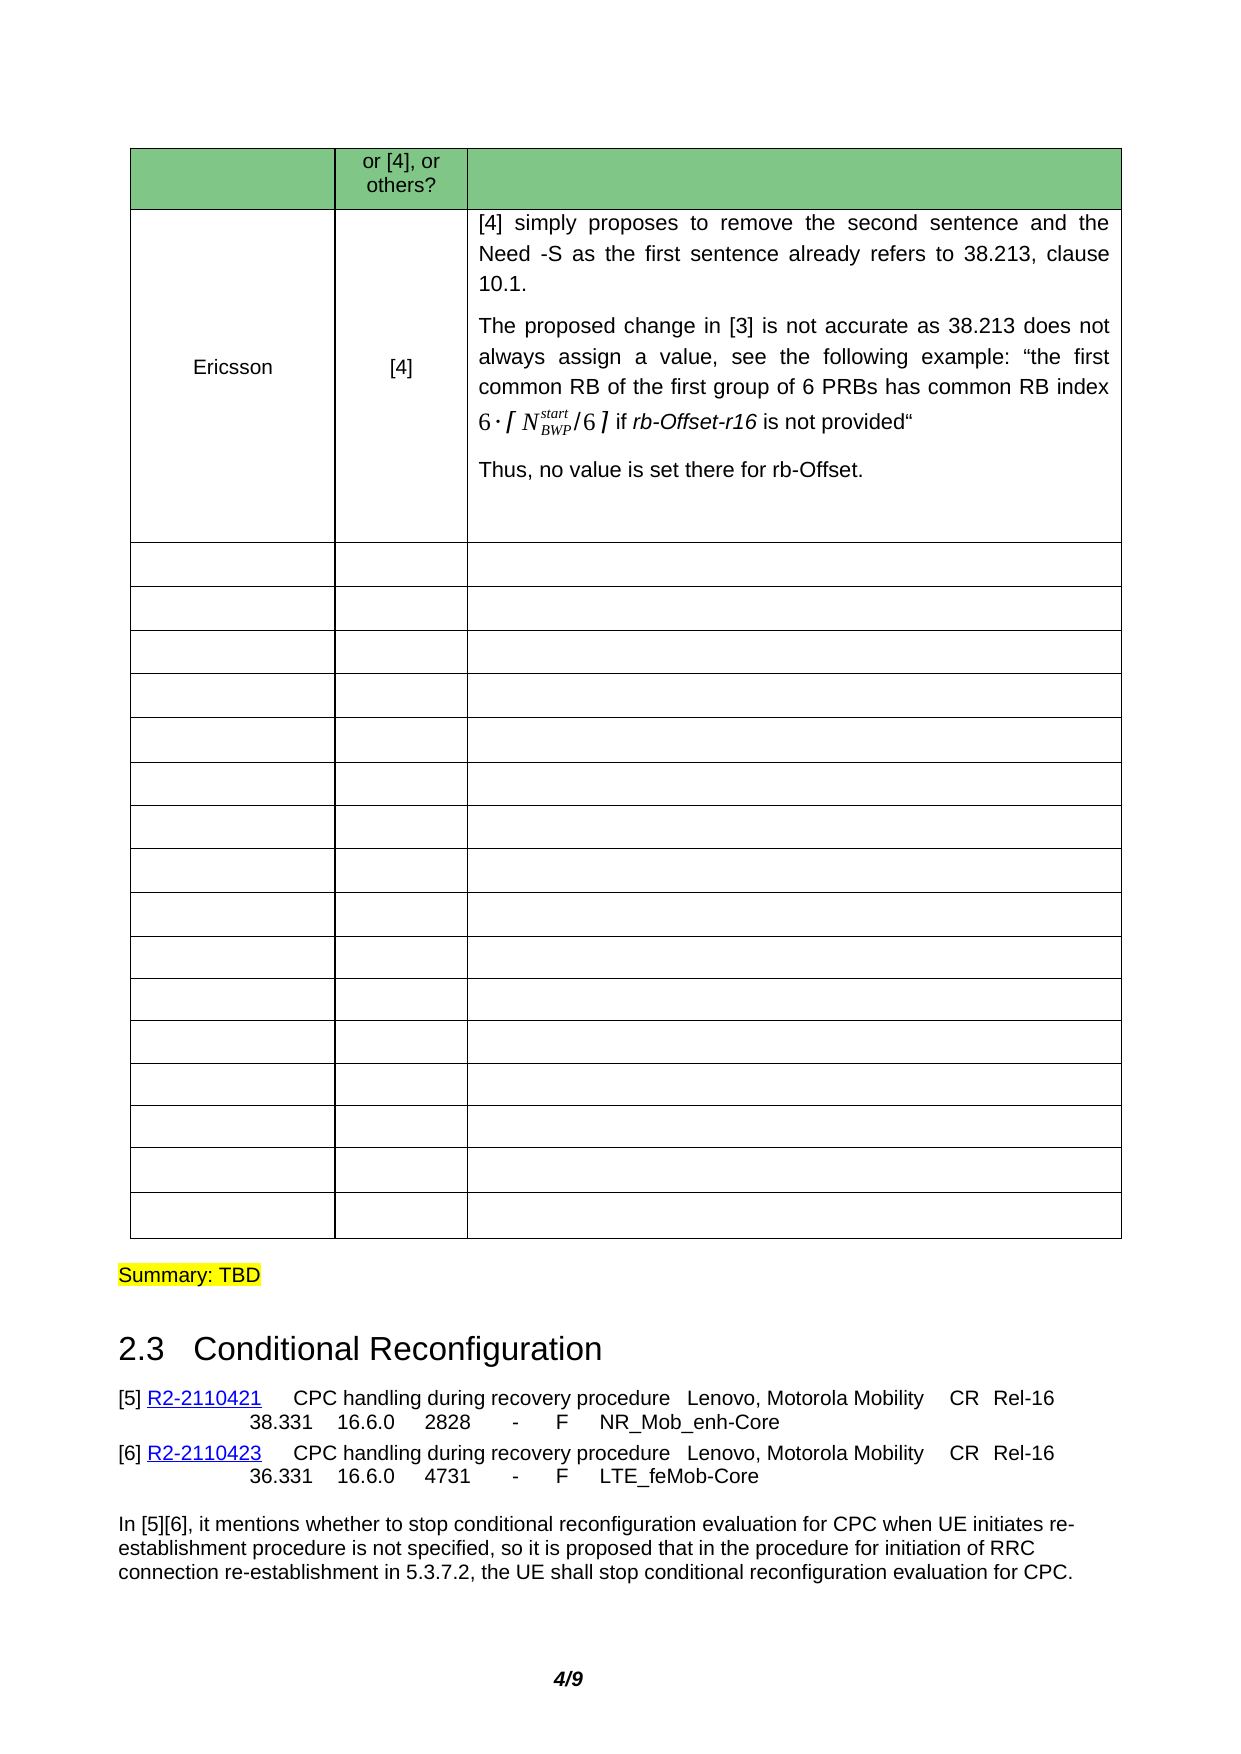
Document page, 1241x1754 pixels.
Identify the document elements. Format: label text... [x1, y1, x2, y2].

table_cell [336, 979, 467, 1020]
table_cell [131, 718, 334, 762]
table_cell [336, 1106, 467, 1147]
subtitle Conditional Reconfiguration [118, 1329, 1122, 1367]
table_cell [131, 1106, 334, 1147]
table_cell [131, 674, 334, 717]
table_cell [468, 849, 1121, 892]
table_cell [336, 893, 467, 936]
table_cell [336, 631, 467, 673]
text In [5][6], it mentions whether to stop conditional reconfiguration evaluation for CPC when UE initiates re-establishment procedure is not specified, so it is proposed that in the procedure for initiation of RRC connection re-establishment in 5.3.7.2, the UE shall stop conditional reconfiguration evaluation for CPC. [118, 1512, 1122, 1584]
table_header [336, 149, 467, 209]
table_cell [4] simply proposes to remove the second sentence and the Need -S as the first sentence already refers to 38.213, clause 10.1. The proposed change in [3] is not accurate as 38.213 does not always assign a value, see the following example: “the first common RB of the first group of 6 PRBs has common RB index if rb-Offset-r16 is not provided“ Thus, no value is set there for rb-Offset. [468, 210, 1121, 542]
table_header Company [131, 149, 334, 209]
title [5] R2-2110421 CPC handling during recovery procedure Lenovo, Motorola Mobility CR Rel-16 38.331 16.6.0 2828 - F NR_Mob_enh-Core [118, 1386, 1122, 1434]
title [6] R2-2110423 CPC handling during recovery procedure Lenovo, Motorola Mobility CR Rel-16 36.331 16.6.0 4731 - F LTE_feMob-Core [118, 1440, 1122, 1488]
table_cell [131, 806, 334, 848]
table_cell [468, 718, 1121, 762]
table_cell [131, 543, 334, 586]
table_cell Ericsson [131, 210, 334, 542]
table_cell [336, 543, 467, 586]
table_cell [468, 1148, 1121, 1192]
table_cell [131, 1064, 334, 1105]
table_cell [468, 937, 1121, 978]
table_cell [336, 587, 467, 629]
table_cell [468, 587, 1121, 629]
table_cell [336, 1064, 467, 1105]
table_cell [131, 587, 334, 629]
table_cell [468, 1021, 1121, 1063]
table_cell [131, 1021, 334, 1063]
table_cell [336, 1021, 467, 1063]
table_cell [131, 1148, 334, 1192]
table_cell [336, 937, 467, 978]
table_cell [336, 674, 467, 717]
table_cell [468, 979, 1121, 1020]
table_cell [468, 763, 1121, 804]
table_cell [336, 849, 467, 892]
table_cell [131, 763, 334, 804]
table_cell [131, 631, 334, 673]
table_cell [468, 893, 1121, 936]
table_cell [468, 631, 1121, 673]
table_cell [131, 893, 334, 936]
table_cell [131, 849, 334, 892]
table_cell [336, 763, 467, 804]
table_cell [468, 1106, 1121, 1147]
table_cell [4] [336, 210, 467, 542]
table_cell [468, 1193, 1121, 1237]
table_cell [336, 718, 467, 762]
table_cell [468, 674, 1121, 717]
table_cell [336, 806, 467, 848]
table_cell [336, 1193, 467, 1237]
table_cell [468, 1064, 1121, 1105]
table_cell [468, 806, 1121, 848]
table_cell [468, 543, 1121, 586]
table_cell [336, 1148, 467, 1192]
text Summary: TBD [118, 1262, 1122, 1286]
table_cell [131, 979, 334, 1020]
table_cell [131, 937, 334, 978]
table_cell [131, 1193, 334, 1237]
table_header Comments [468, 149, 1121, 209]
